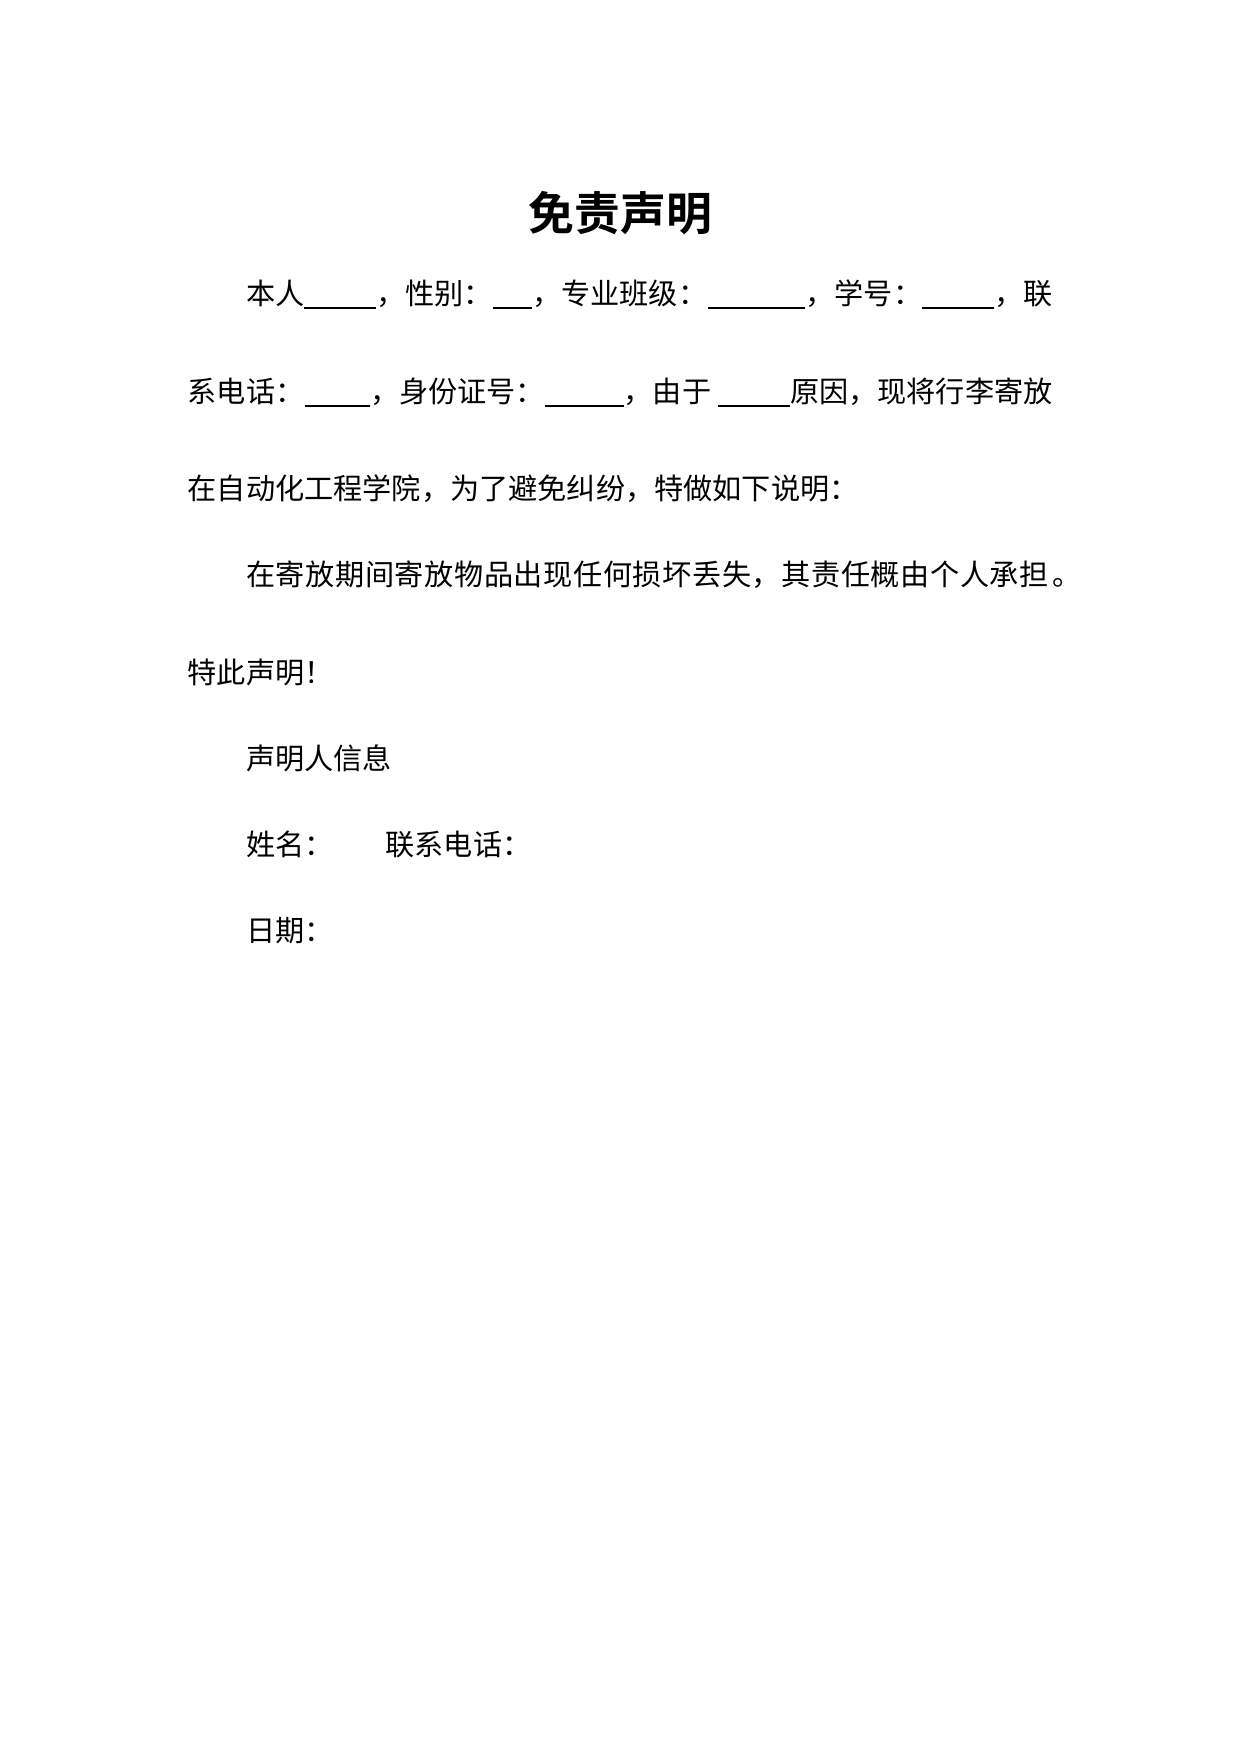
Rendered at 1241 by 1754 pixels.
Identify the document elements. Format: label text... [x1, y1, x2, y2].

text 免责声明 [187, 162, 1053, 259]
text 姓名： 联系电话： [187, 810, 1053, 875]
text 日期： [187, 897, 1053, 962]
text 本人 ，性别： ，专业班级： ，学号： ，联系电话： ，身份证号： ，由于 原因，现将行李寄放在自动化工程学院，为了避免纠纷，特做如下说明： [187, 259, 1053, 519]
text 声明人信息 [187, 724, 1053, 789]
text 在寄放期间寄放物品出现任何损坏丢失，其责任概由个人承担。特此声明！ [187, 541, 1053, 703]
